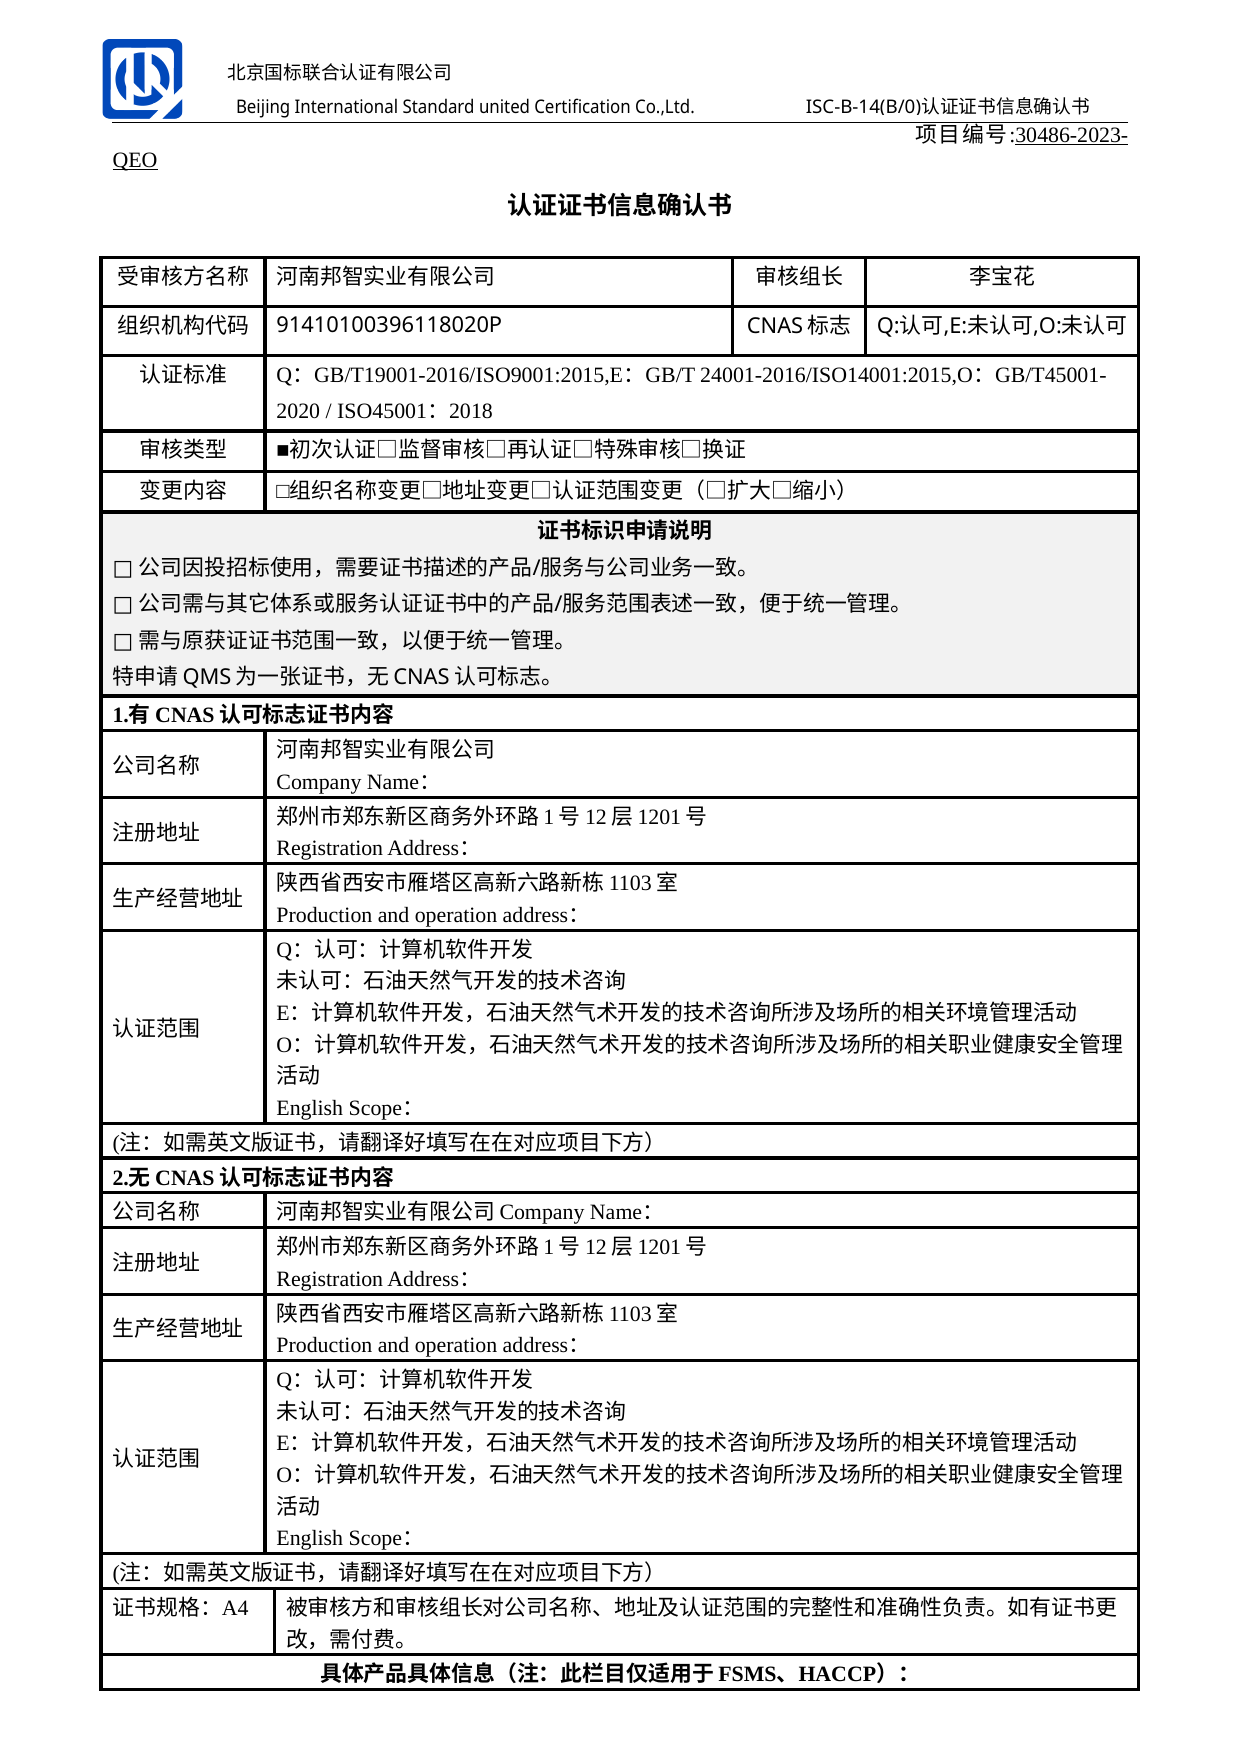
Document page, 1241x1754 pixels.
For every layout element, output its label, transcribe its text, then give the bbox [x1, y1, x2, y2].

table_cell 生产经营地址 [103, 1296, 263, 1359]
table_cell 认证标准 [103, 357, 263, 429]
table_header 审核组长 [734, 259, 864, 305]
table_cell 证书规格：A4 [103, 1590, 273, 1653]
table_cell Q：认可：计算机软件开发 未认可：石油天然气开发的技术咨询 E：计算机软件开发，石油天然气术开发的技术咨询所涉及场所的相关环境管理活动 O：计算机软件开发，石油天然气术开发的技术咨询所涉及场所的相关职业健康安全管理活动 English Scope： [267, 1362, 1137, 1552]
table_header 河南邦智实业有限公司 [267, 259, 731, 305]
picture [102, 39, 183, 119]
table_cell 生产经营地址 [103, 865, 263, 928]
table_cell 2.无CNAS认可标志证书内容 [103, 1160, 1137, 1191]
table_cell CNAS标志 [734, 308, 864, 354]
table_cell 公司名称 [103, 1194, 263, 1226]
table_cell 认证范围 [103, 932, 263, 1122]
table_cell (注：如需英文版证书，请翻译好填写在在对应项目下方） [103, 1555, 1137, 1587]
table_cell 郑州市郑东新区商务外环路1号12层1201号 Registration Address： [267, 799, 1137, 862]
table_cell 注册地址 [103, 799, 263, 862]
table_cell 河南邦智实业有限公司 Company Name： [267, 732, 1137, 796]
table_cell 河南邦智实业有限公司Company Name： [267, 1194, 1137, 1226]
table_cell 审核类型 [103, 433, 263, 470]
text 项目编号:30486-2023-QEO [112, 123, 1128, 173]
table_cell 1.有CNAS认可标志证书内容 [103, 698, 1137, 729]
table_cell 被审核方和审核组长对公司名称、地址及认证范围的完整性和准确性负责。如有证书更改，需付费。 [276, 1590, 1137, 1653]
table_cell ■初次认证□监督审核□再认证□特殊审核□换证 [267, 433, 1137, 470]
table_cell 公司名称 [103, 732, 263, 796]
table_cell 郑州市郑东新区商务外环路1号12层1201号 Registration Address： [267, 1229, 1137, 1292]
table_cell (注：如需英文版证书，请翻译好填写在在对应项目下方） [103, 1125, 1137, 1156]
table_cell 具体产品具体信息（注：此栏目仅适用于FSMS、HACCP）： [103, 1656, 1137, 1688]
table_cell 变更内容 [103, 473, 263, 510]
table_cell □组织名称变更□地址变更□认证范围变更（□扩大□缩小） [267, 473, 1137, 510]
table_cell 注册地址 [103, 1229, 263, 1292]
table_header 受审核方名称 [103, 259, 263, 305]
table_cell 证书标识申请说明 □ 公司因投招标使用，需要证书描述的产品/服务与公司业务一致。 □ 公司需与其它体系或服务认证证书中的产品/服务范围表述一致，便于统一管理。 □ 需与原获证证书范围一致，以便于统一管理。 特申请QMS为一张证书，无CNAS认可标志。 [103, 514, 1137, 694]
text 认证证书信息确认书 [112, 185, 1128, 222]
table_cell 陕西省西安市雁塔区高新六路新栋1103室 Production and operation address： [267, 1296, 1137, 1359]
table_cell 91410100396118020P [267, 308, 731, 354]
table_header 李宝花 [867, 259, 1137, 305]
table_cell 认证范围 [103, 1362, 263, 1552]
table_cell 陕西省西安市雁塔区高新六路新栋1103室 Production and operation address： [267, 865, 1137, 928]
table_cell Q：GB/T19001-2016/ISO9001:2015,E：GB/T 24001-2016/ISO14001:2015,O：GB/T45001-2020 / ISO45001：2018 [267, 357, 1137, 429]
table_cell Q:认可,E:未认可,O:未认可 [867, 308, 1137, 354]
table_cell 组织机构代码 [103, 308, 263, 354]
table_cell Q：认可：计算机软件开发 未认可：石油天然气开发的技术咨询 E：计算机软件开发，石油天然气术开发的技术咨询所涉及场所的相关环境管理活动 O：计算机软件开发，石油天然气术开发的技术咨询所涉及场所的相关职业健康安全管理活动 English Scope： [267, 932, 1137, 1122]
